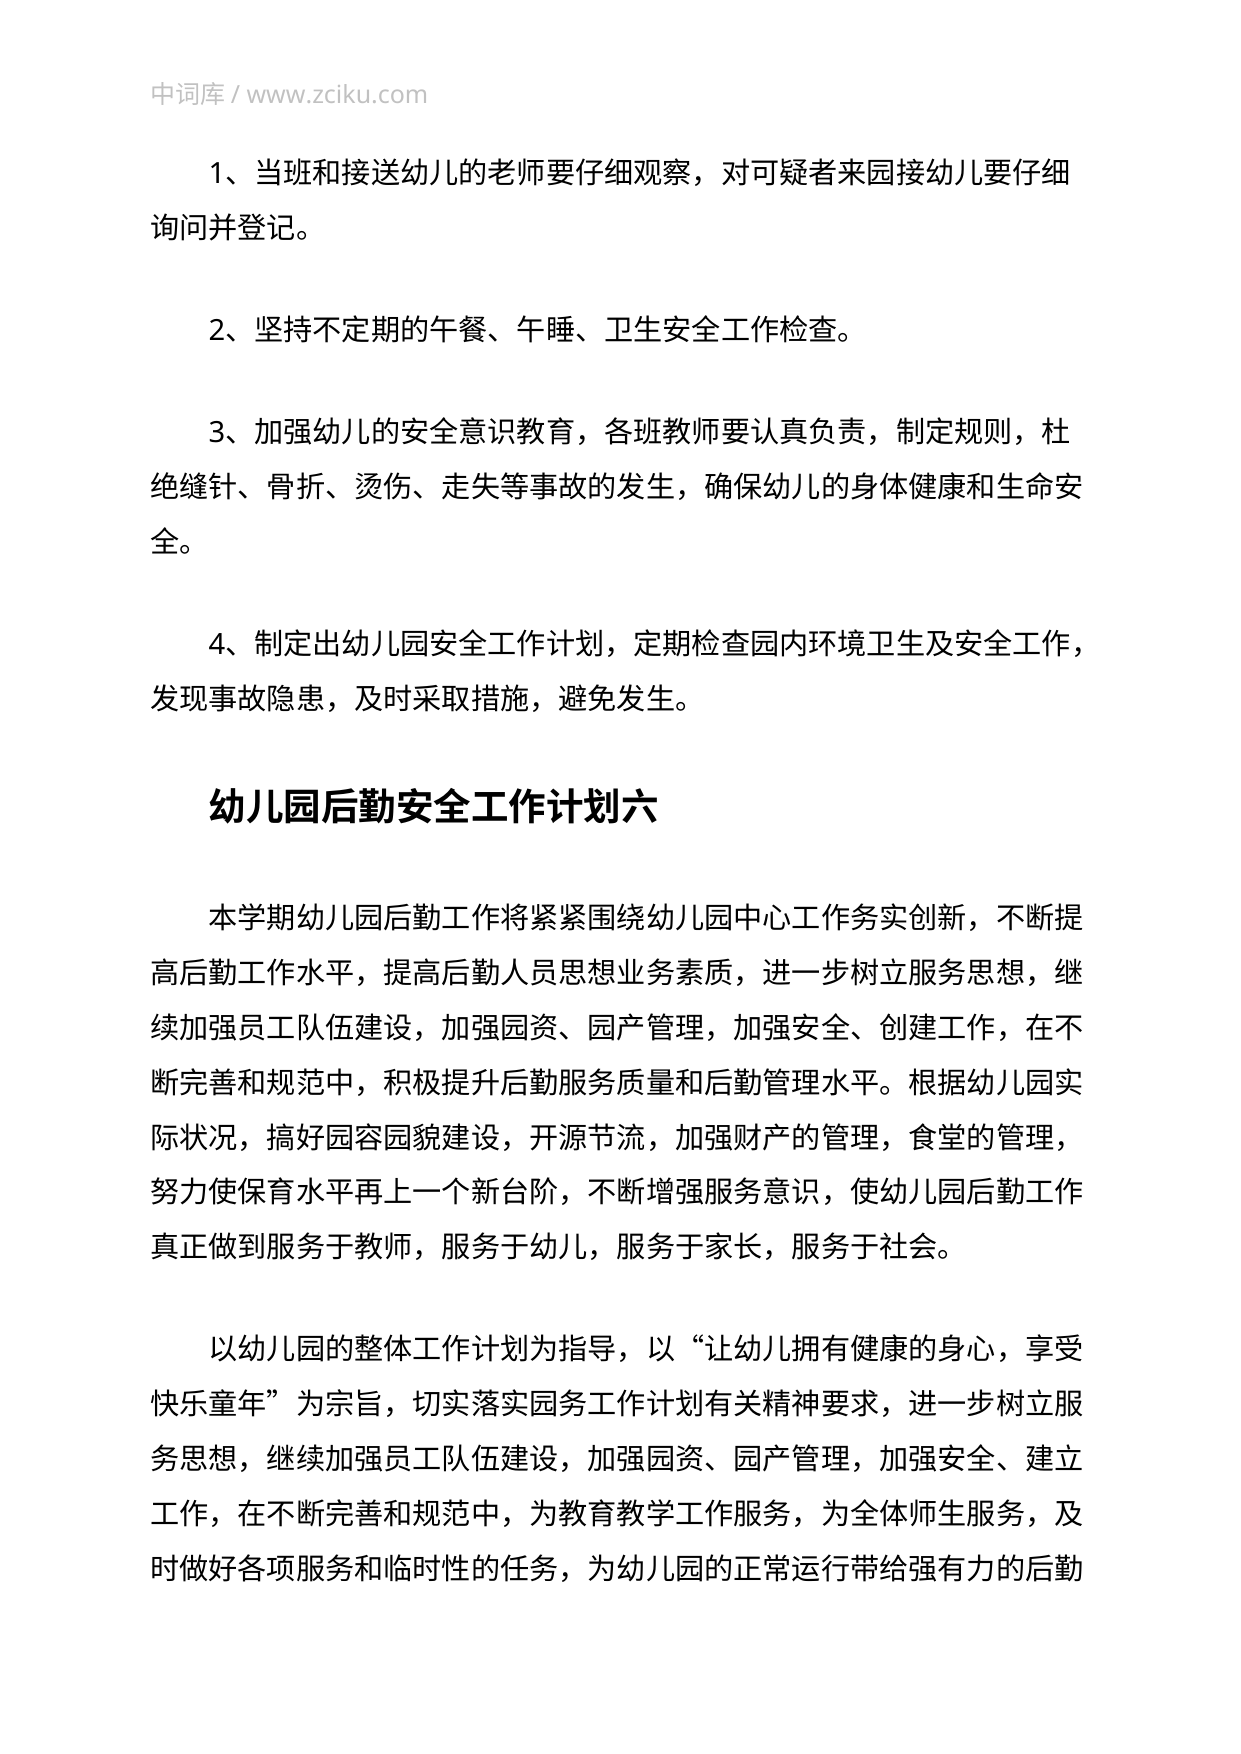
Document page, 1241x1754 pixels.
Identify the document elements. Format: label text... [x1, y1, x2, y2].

text 幼儿园后勤安全工作计划六 [150, 777, 1090, 831]
text 1、当班和接送幼儿的老师要仔细观察，对可疑者来园接幼儿要仔细询问并登记。 [150, 150, 1090, 247]
text 本学期幼儿园后勤工作将紧紧围绕幼儿园中心工作务实创新，不断提高后勤工作水平，提高后勤人员思想业务素质，进一步树立服务思想，继续加强员工队伍建设，加强园资、园产管理，加强安全、创建工作，在不断完善和规范中，积极提升后勤服务质量和后勤管理水平。根据幼儿园实际状况，搞好园容园貌建设，开源节流，加强财产的管理，食堂的管理，努力使保育水平再上一个新台阶，不断增强服务意识，使幼儿园后勤工作真正做到服务于教师，服务于幼儿，服务于家长，服务于社会。 [150, 894, 1090, 1266]
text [150, 1326, 1090, 1588]
text 2、坚持不定期的午餐、午睡、卫生安全工作检查。 [150, 307, 1090, 349]
text 3、加强幼儿的安全意识教育，各班教师要认真负责，制定规则，杜绝缝针、骨折、烫伤、走失等事故的发生，确保幼儿的身体健康和生命安全。 [150, 409, 1090, 561]
text 4、制定出幼儿园安全工作计划，定期检查园内环境卫生及安全工作，发现事故隐患，及时采取措施，避免发生。 [150, 620, 1090, 718]
